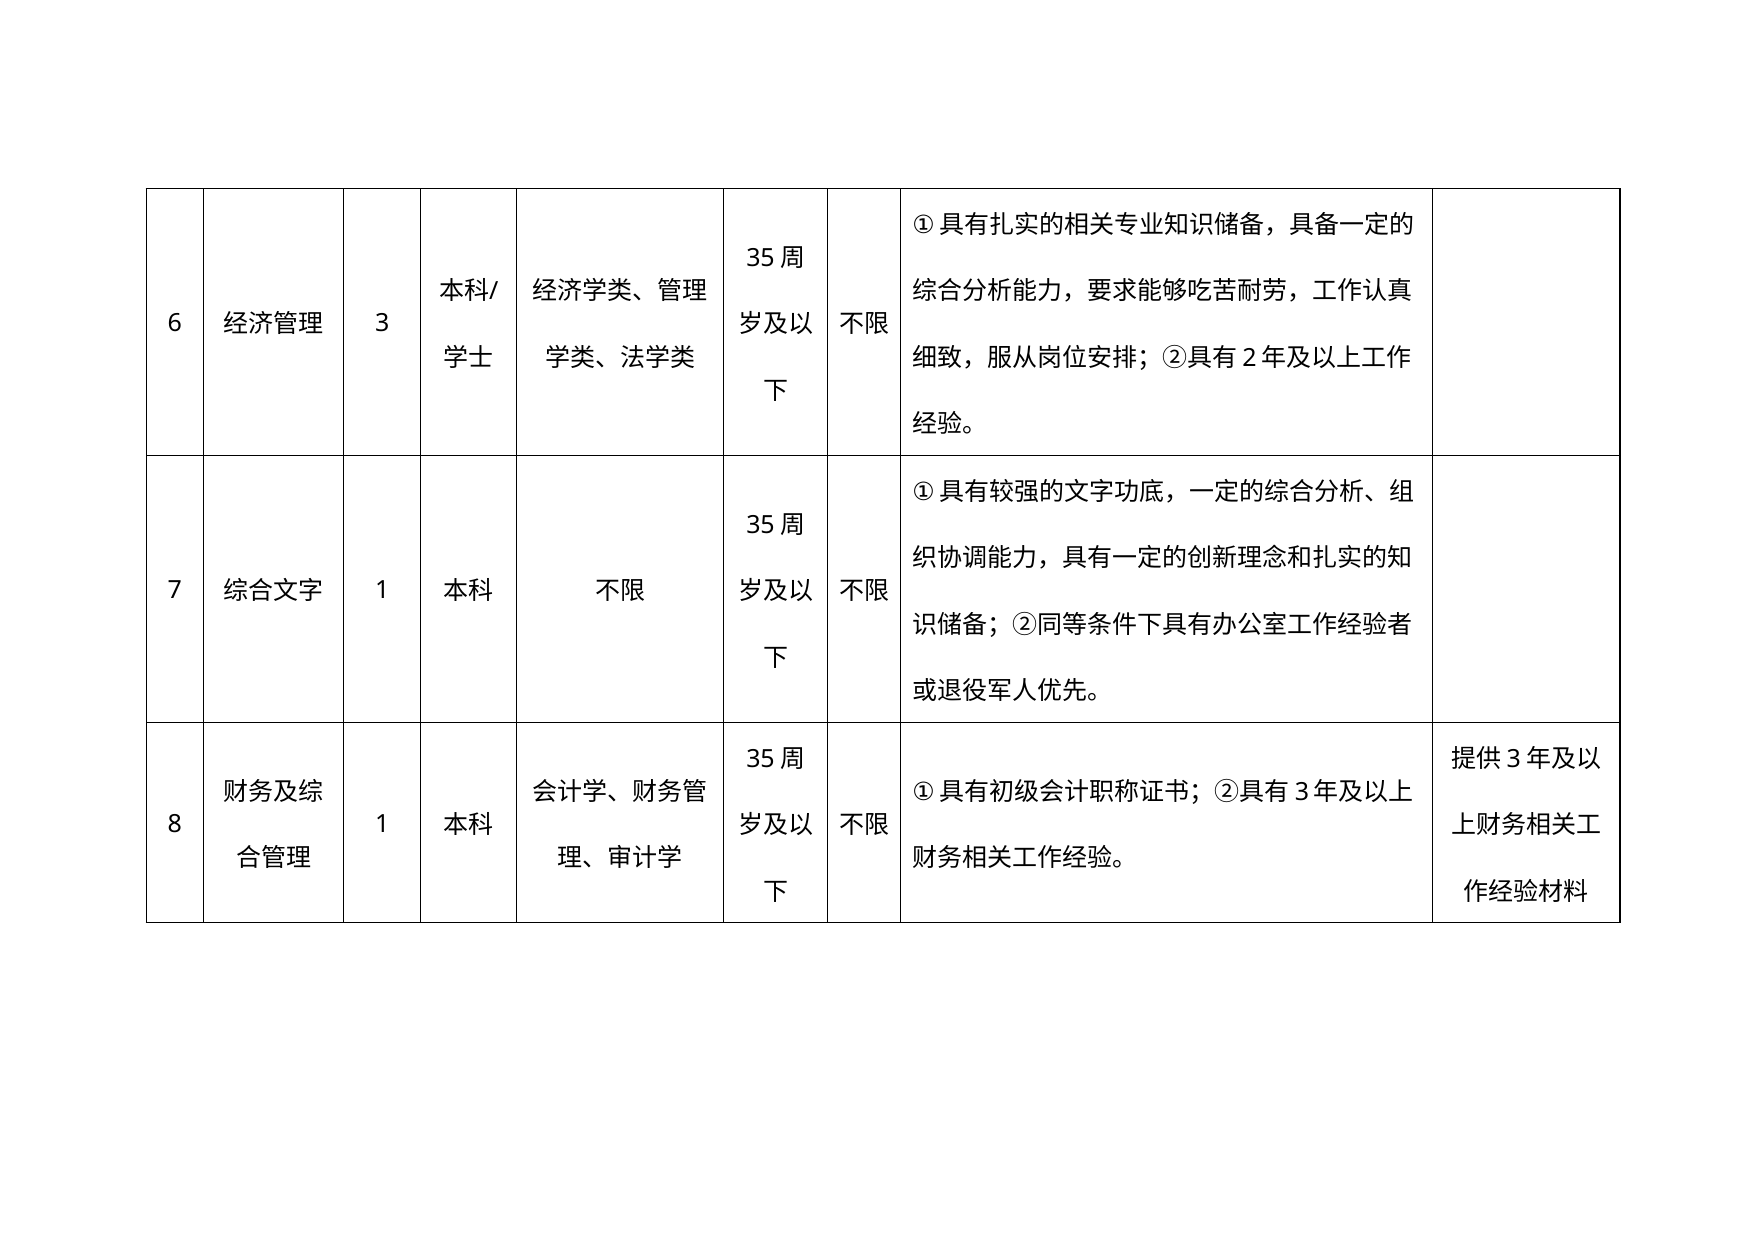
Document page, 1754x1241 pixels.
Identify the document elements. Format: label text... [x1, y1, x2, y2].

table_cell 本科 [421, 723, 516, 922]
table_cell 不限 [517, 456, 723, 722]
table_cell 1 [344, 456, 420, 722]
table_cell 本科 [421, 456, 516, 722]
table_cell 提供3年及以上财务相关工作经验材料 [1433, 723, 1619, 922]
table_cell [1433, 456, 1619, 722]
table_cell 7 [147, 456, 203, 722]
table_cell ①具有较强的文字功底，一定的综合分析、组织协调能力，具有一定的创新理念和扎实的知识储备；②同等条件下具有办公室工作经验者或退役军人优先。 [901, 456, 1432, 722]
table_cell [1433, 189, 1619, 455]
table_cell 35周岁及以下 [724, 456, 827, 722]
table_cell 1 [344, 723, 420, 922]
table_cell 3 [344, 189, 420, 455]
table_cell 经济学类、管理学类、法学类 [517, 189, 723, 455]
table_cell 本科/学士 [421, 189, 516, 455]
table_cell 不限 [828, 723, 900, 922]
table_cell 不限 [828, 189, 900, 455]
table_cell 35周岁及以下 [724, 189, 827, 455]
table_cell ①具有扎实的相关专业知识储备，具备一定的综合分析能力，要求能够吃苦耐劳，工作认真细致，服从岗位安排；②具有2年及以上工作经验。 [901, 189, 1432, 455]
table_cell 8 [147, 723, 203, 922]
table_cell 不限 [828, 456, 900, 722]
table_cell 财务及综合管理 [204, 723, 343, 922]
table_cell 6 [147, 189, 203, 455]
table_cell 综合文字 [204, 456, 343, 722]
table_cell 经济管理 [204, 189, 343, 455]
table_cell ①具有初级会计职称证书；②具有3年及以上财务相关工作经验。 [901, 723, 1432, 922]
table_cell 35周岁及以下 [724, 723, 827, 922]
table_cell 会计学、财务管理、审计学 [517, 723, 723, 922]
